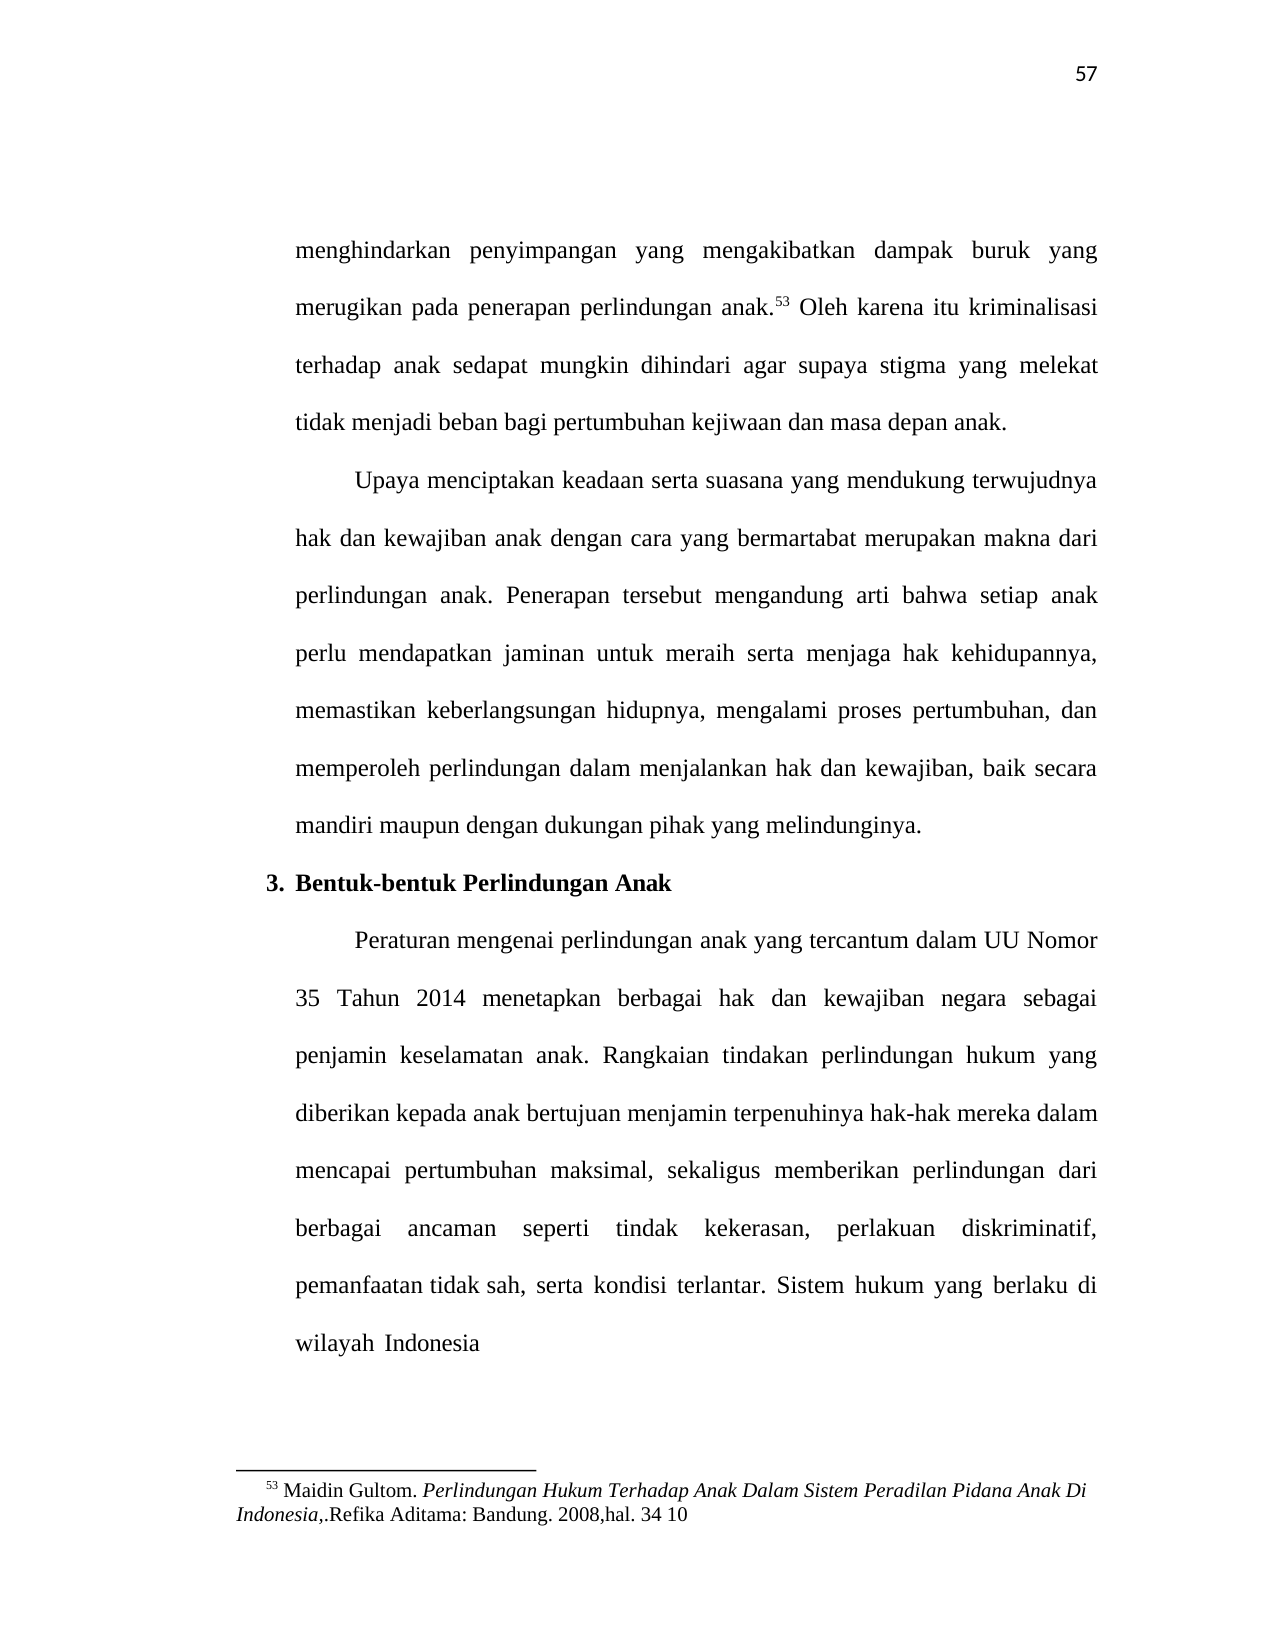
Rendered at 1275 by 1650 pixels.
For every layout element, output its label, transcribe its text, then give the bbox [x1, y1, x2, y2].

text 53 Maidin Gultom. Perlindungan Hukum Terhadap Anak Dalam Sistem Peradilan Pidana Anak Di Indonesia,.Refika Aditama: Bandung. 2008,hal. 34 10 [236, 1478, 1113, 1526]
text Peraturan mengenai perlindungan anak yang tercantum dalam UU Nomor 35 Tahun 2014 menetapkan berbagai hak dan kewajiban negara sebagai penjamin keselamatan anak. Rangkaian tindakan perlindungan hukum yang diberikan kepada anak bertujuan menjamin terpenuhinya hak-hak mereka dalam mencapai pertumbuhan maksimal, sekaligus memberikan perlindungan dari berbagai ancaman seperti tindak kekerasan, perlakuan diskriminatif, pemanfaatan tidak sah, serta kondisi terlantar. Sistem hukum yang berlaku di wilayah Indonesia [295, 925, 1098, 1356]
subtitle Bentuk-bentuk Perlindungan Anak [266, 868, 1113, 896]
text Upaya menciptakan keadaan serta suasana yang mendukung terwujudnya hak dan kewajiban anak dengan cara yang bermartabat merupakan makna dari perlindungan anak. Penerapan tersebut mengandung arti bahwa setiap anak perlu mendapatkan jaminan untuk meraih serta menjaga hak kehidupannya, memastikan keberlangsungan hidupnya, mengalami proses pertumbuhan, dan memperoleh perlindungan dalam menjalankan hak dan kewajiban, baik secara mandiri maupun dengan dukungan pihak yang melindunginya. [295, 465, 1098, 839]
text menghindarkan penyimpangan yang mengakibatkan dampak buruk yang merugikan pada penerapan perlindungan anak.53 Oleh karena itu kriminalisasi terhadap anak sedapat mungkin dihindari agar supaya stigma yang melekat tidak menjadi beban bagi pertumbuhan kejiwaan dan masa depan anak. [295, 235, 1098, 436]
